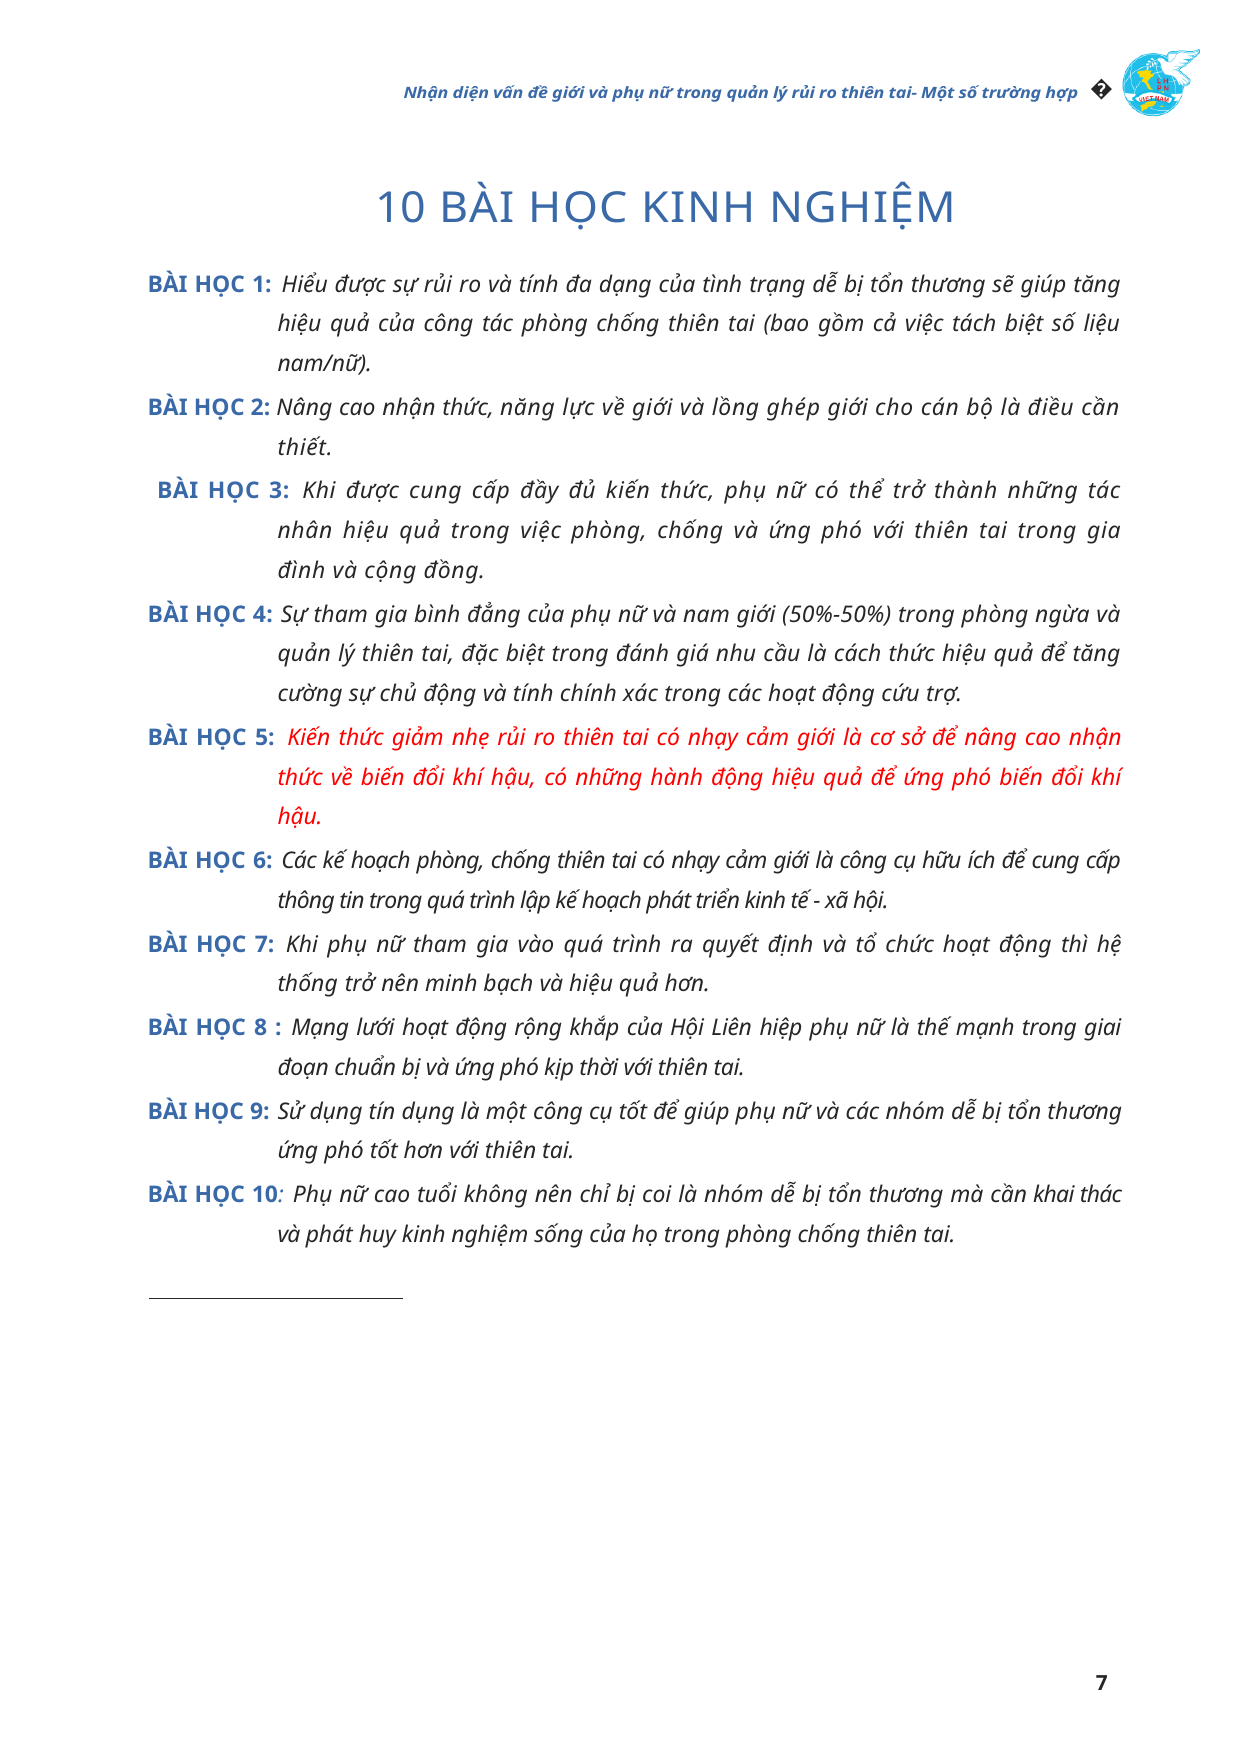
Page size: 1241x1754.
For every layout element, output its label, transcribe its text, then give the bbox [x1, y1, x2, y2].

text BÀI HỌC 4: Sự tham gia bình đẳng của phụ nữ và nam giới (50%-50%) trong phòng ngừa và quản lý thiên tai, đặc biệt trong đánh giá nhu cầu là cách thức hiệu quả để tăng cường sự chủ động và tính chính xác trong các hoạt động cứu trợ. [147, 598, 1122, 708]
picture [1121, 47, 1201, 117]
text BÀI HỌC 6: Các kế hoạch phòng, chống thiên tai có nhạy cảm giới là công cụ hữu ích để cung cấp thông tin trong quá trình lập kế hoạch phát triển kinh tế - xã hội. [147, 844, 1122, 915]
text BÀI HỌC 7: Khi phụ nữ tham gia vào quá trình ra quyết định và tổ chức hoạt động thì hệ thống trở nên minh bạch và hiệu quả hơn. [147, 928, 1122, 999]
text BÀI HỌC 5: Kiến thức giảm nhẹ rủi ro thiên tai có nhạy cảm giới là cơ sở để nâng cao nhận thức về biến đổi khí hậu, có những hành động hiệu quả để ứng phó biến đổi khí hậu. [147, 721, 1122, 832]
text BÀI HỌC 2: Nâng cao nhận thức, năng lực về giới và lồng ghép giới cho cán bộ là điều cần thiết. [147, 391, 1122, 462]
text BÀI HỌC 1: Hiểu được sự rủi ro và tính đa dạng của tình trạng dễ bị tổn thương sẽ giúp tăng hiệu quả của công tác phòng chống thiên tai (bao gồm cả việc tách biệt số liệu nam/nữ). [147, 268, 1122, 378]
text BÀI HỌC 10: Phụ nữ cao tuổi không nên chỉ bị coi là nhóm dễ bị tổn thương mà cần khai thác và phát huy kinh nghiệm sống của họ trong phòng chống thiên tai. [147, 1178, 1122, 1249]
text BÀI HỌC 8 : Mạng lưới hoạt động rộng khắp của Hội Liên hiệp phụ nữ là thế mạnh trong giai đoạn chuẩn bị và ứng phó kịp thời với thiên tai. [147, 1011, 1122, 1082]
text BÀI HỌC 9: Sử dụng tín dụng là một công cụ tốt để giúp phụ nữ và các nhóm dễ bị tổn thương ứng phó tốt hơn với thiên tai. [147, 1095, 1122, 1166]
text BÀI HỌC 3: Khi được cung cấp đầy đủ kiến thức, phụ nữ có thể trở thành những tác nhân hiệu quả trong việc phòng, chống và ứng phó với thiên tai trong gia đình và cộng đồng. [147, 474, 1122, 585]
subtitle 10 BÀI HỌC KINH NGHIỆM [375, 177, 1213, 235]
